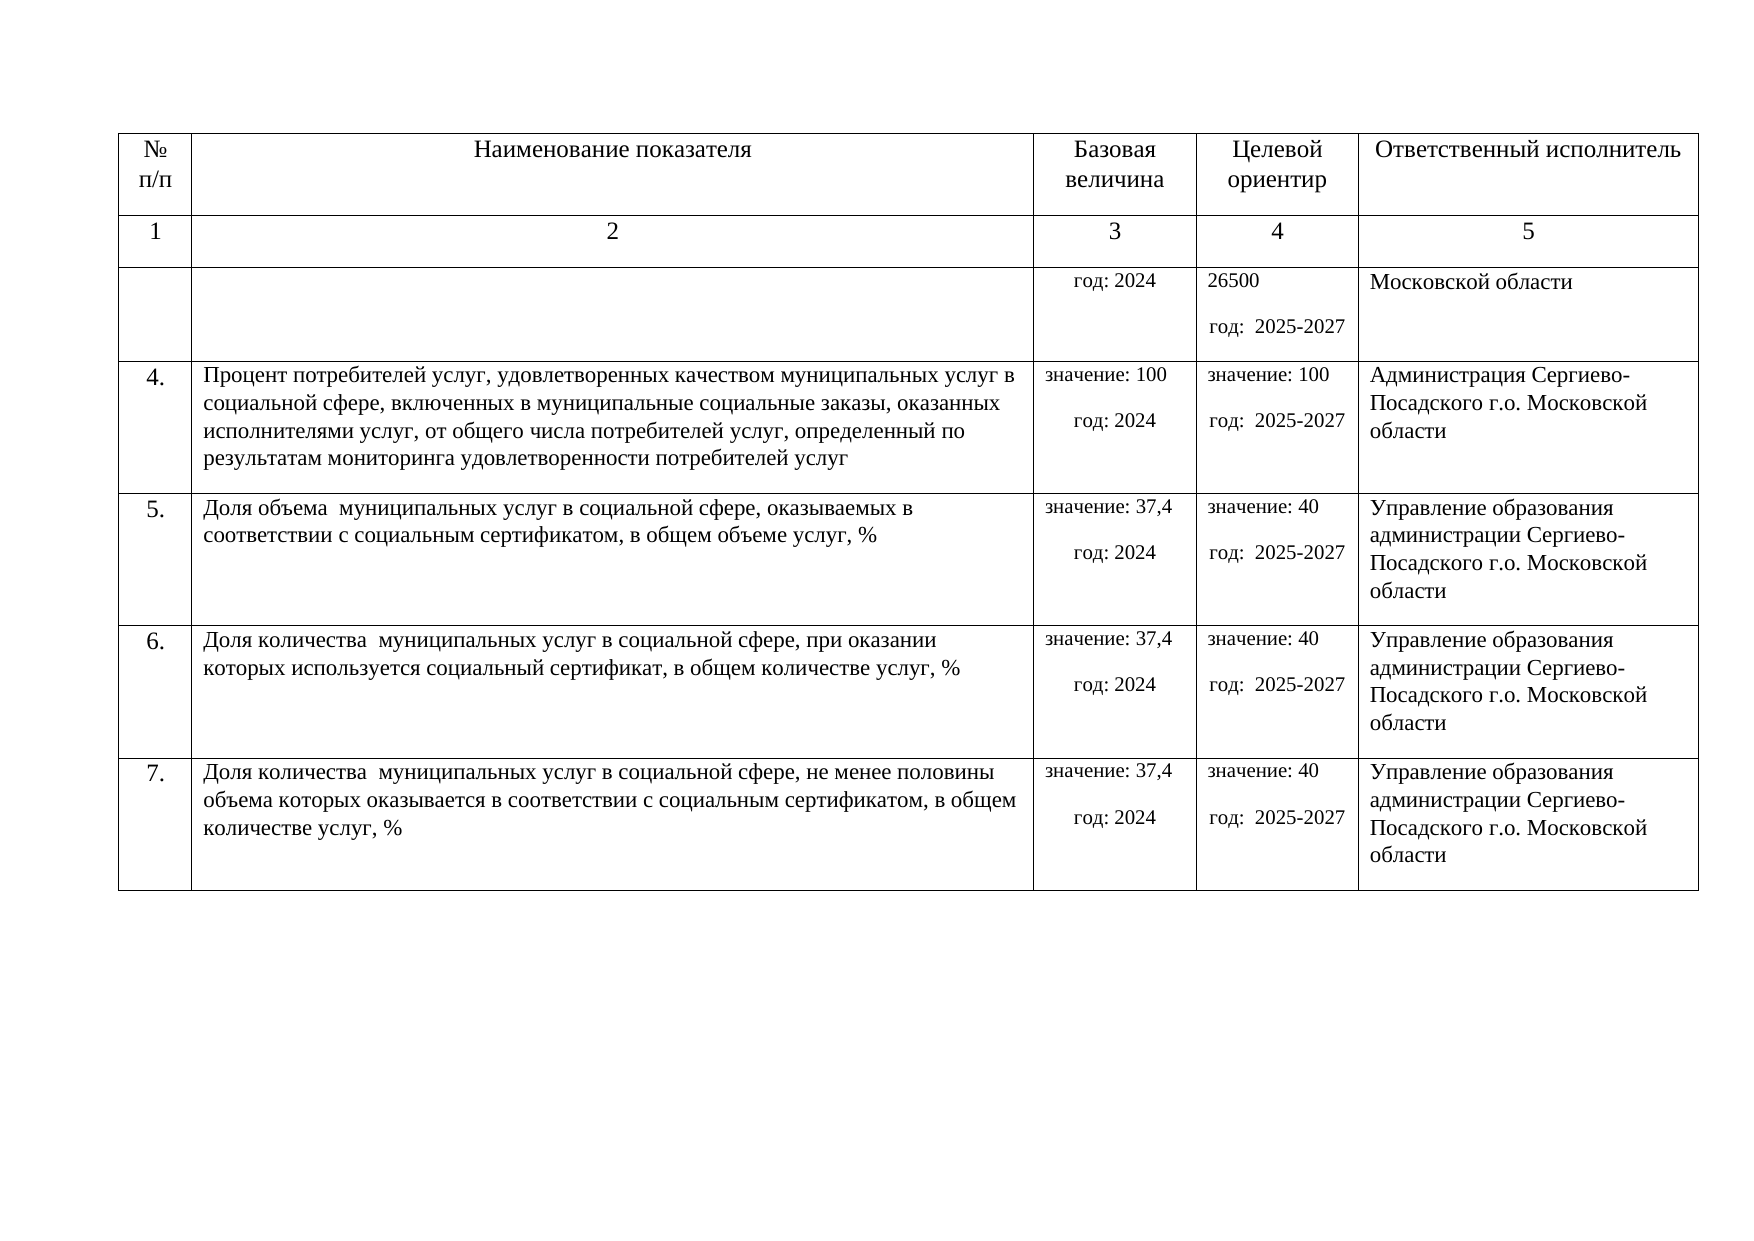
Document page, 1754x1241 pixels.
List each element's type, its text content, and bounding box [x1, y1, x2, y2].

table_cell 4. [119, 362, 191, 493]
table_cell 3 [1034, 216, 1196, 267]
table_cell 1 [119, 216, 191, 267]
table_cell значение: 100 год: 2024 [1034, 362, 1196, 493]
table_cell значение: 26500 год: 2025-2027 [1197, 268, 1358, 361]
table_header Базовая величина [1034, 134, 1196, 215]
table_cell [192, 268, 1033, 361]
table_cell значение: 37,4 год: 2024 [1034, 626, 1196, 757]
table_cell значение: 100 год: 2025-2027 [1197, 362, 1358, 493]
table_cell 4 [1197, 216, 1358, 267]
table_cell Доля количества муниципальных услуг в социальной сфере, при оказании которых используется социальный сертификат, в общем количестве услуг, % [192, 626, 1033, 757]
table_cell значение: 40 год: 2025-2027 [1197, 759, 1358, 890]
table_header Наименование показателя [192, 134, 1033, 215]
table_cell 7. [119, 759, 191, 890]
table_cell Доля объема муниципальных услуг в социальной сфере, оказываемых в соответствии с социальным сертификатом, в общем объеме услуг, % [192, 494, 1033, 625]
table_cell Администрация Сергиево- Посадского г.о. Московской области [1359, 362, 1698, 493]
table_header Ответственный исполнитель [1359, 134, 1698, 215]
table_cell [1359, 268, 1698, 361]
table_header № п/п [119, 134, 191, 215]
table_cell Управление образования администрации Сергиево- Посадского г.о. Московской области [1359, 759, 1698, 890]
table_header Целевой ориентир [1197, 134, 1358, 215]
table_cell значение: 26423 год: 2024 [1034, 268, 1196, 361]
table_cell значение: 40 год: 2025-2027 [1197, 494, 1358, 625]
table_cell значение: 40 год: 2025-2027 [1197, 626, 1358, 757]
table_cell 5. [119, 494, 191, 625]
table_cell 6. [119, 626, 191, 757]
table_cell 5 [1359, 216, 1698, 267]
table_cell 3. [119, 268, 191, 361]
table_cell 2 [192, 216, 1033, 267]
table_cell Процент потребителей услуг, удовлетворенных качеством муниципальных услуг в социальной сфере, включенных в муниципальные социальные заказы, оказанных исполнителями услуг, от общего числа потребителей услуг, определенный по результатам мониторинга удовлетворенности потребителей услуг [192, 362, 1033, 493]
table_cell значение: 37,4 год: 2024 [1034, 759, 1196, 890]
table_cell значение: 37,4 год: 2024 [1034, 494, 1196, 625]
table_cell Управление образования администрации Сергиево- Посадского г.о. Московской области [1359, 626, 1698, 757]
table_cell Управление образования администрации Сергиево- Посадского г.о. Московской области [1359, 494, 1698, 625]
table_cell Доля количества муниципальных услуг в социальной сфере, не менее половины объема которых оказывается в соответствии с социальным сертификатом, в общем количестве услуг, % [192, 759, 1033, 890]
